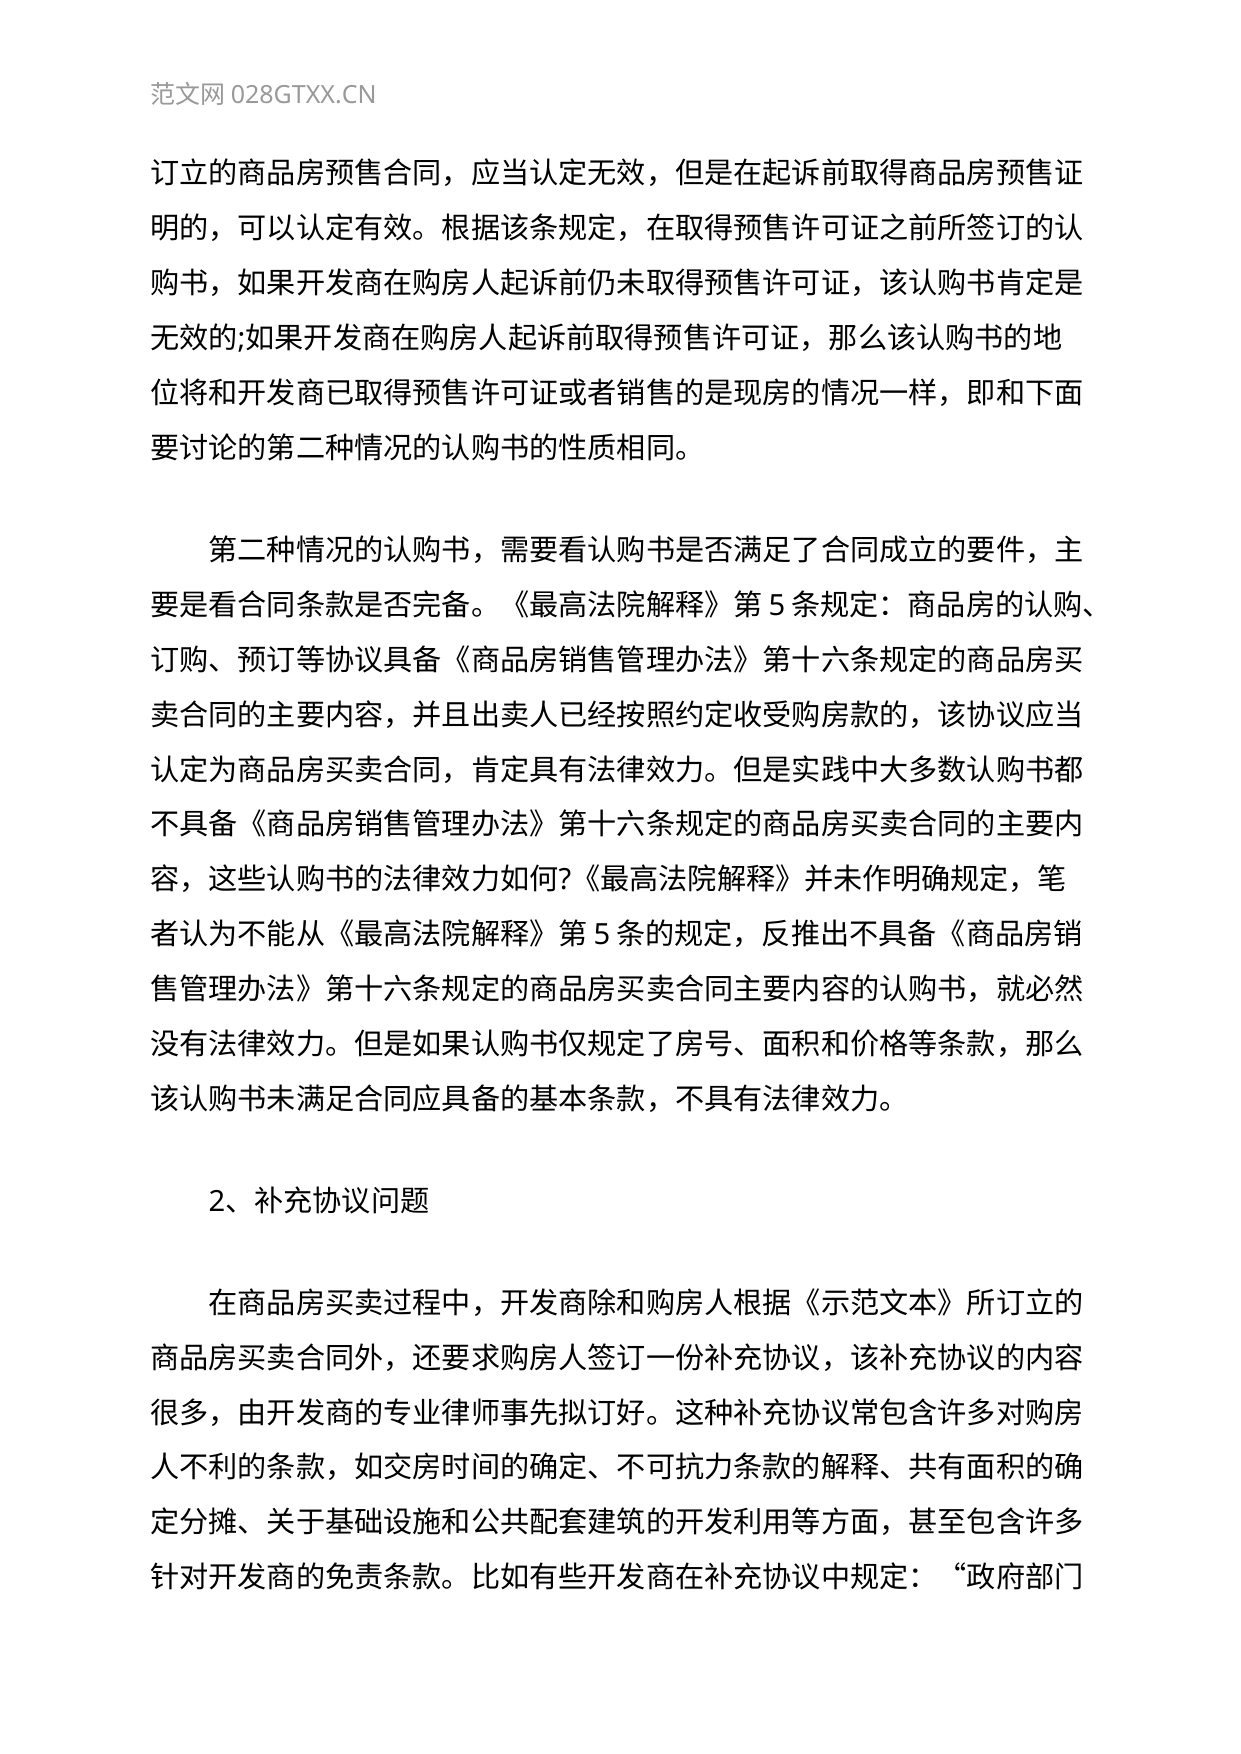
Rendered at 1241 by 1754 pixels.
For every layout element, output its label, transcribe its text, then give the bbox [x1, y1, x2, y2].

text 2、补充协议问题 [150, 1177, 1090, 1220]
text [150, 1279, 1090, 1596]
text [150, 150, 1090, 467]
text 第二种情况的认购书，需要看认购书是否满足了合同成立的要件，主要是看合同条款是否完备。《最高法院解释》第5条规定：商品房的认购、订购、预订等协议具备《商品房销售管理办法》第十六条规定的商品房买卖合同的主要内容，并且出卖人已经按照约定收受购房款的，该协议应当认定为商品房买卖合同，肯定具有法律效力。但是实践中大多数认购书都不具备《商品房销售管理办法》第十六条规定的商品房买卖合同的主要内容，这些认购书的法律效力如何?《最高法院解释》并未作明确规定，笔者认为不能从《最高法院解释》第5条的规定，反推出不具备《商品房销售管理办法》第十六条规定的商品房买卖合同主要内容的认购书，就必然没有法律效力。但是如果认购书仅规定了房号、面积和价格等条款，那么该认购书未满足合同应具备的基本条款，不具有法律效力。 [150, 526, 1090, 1118]
